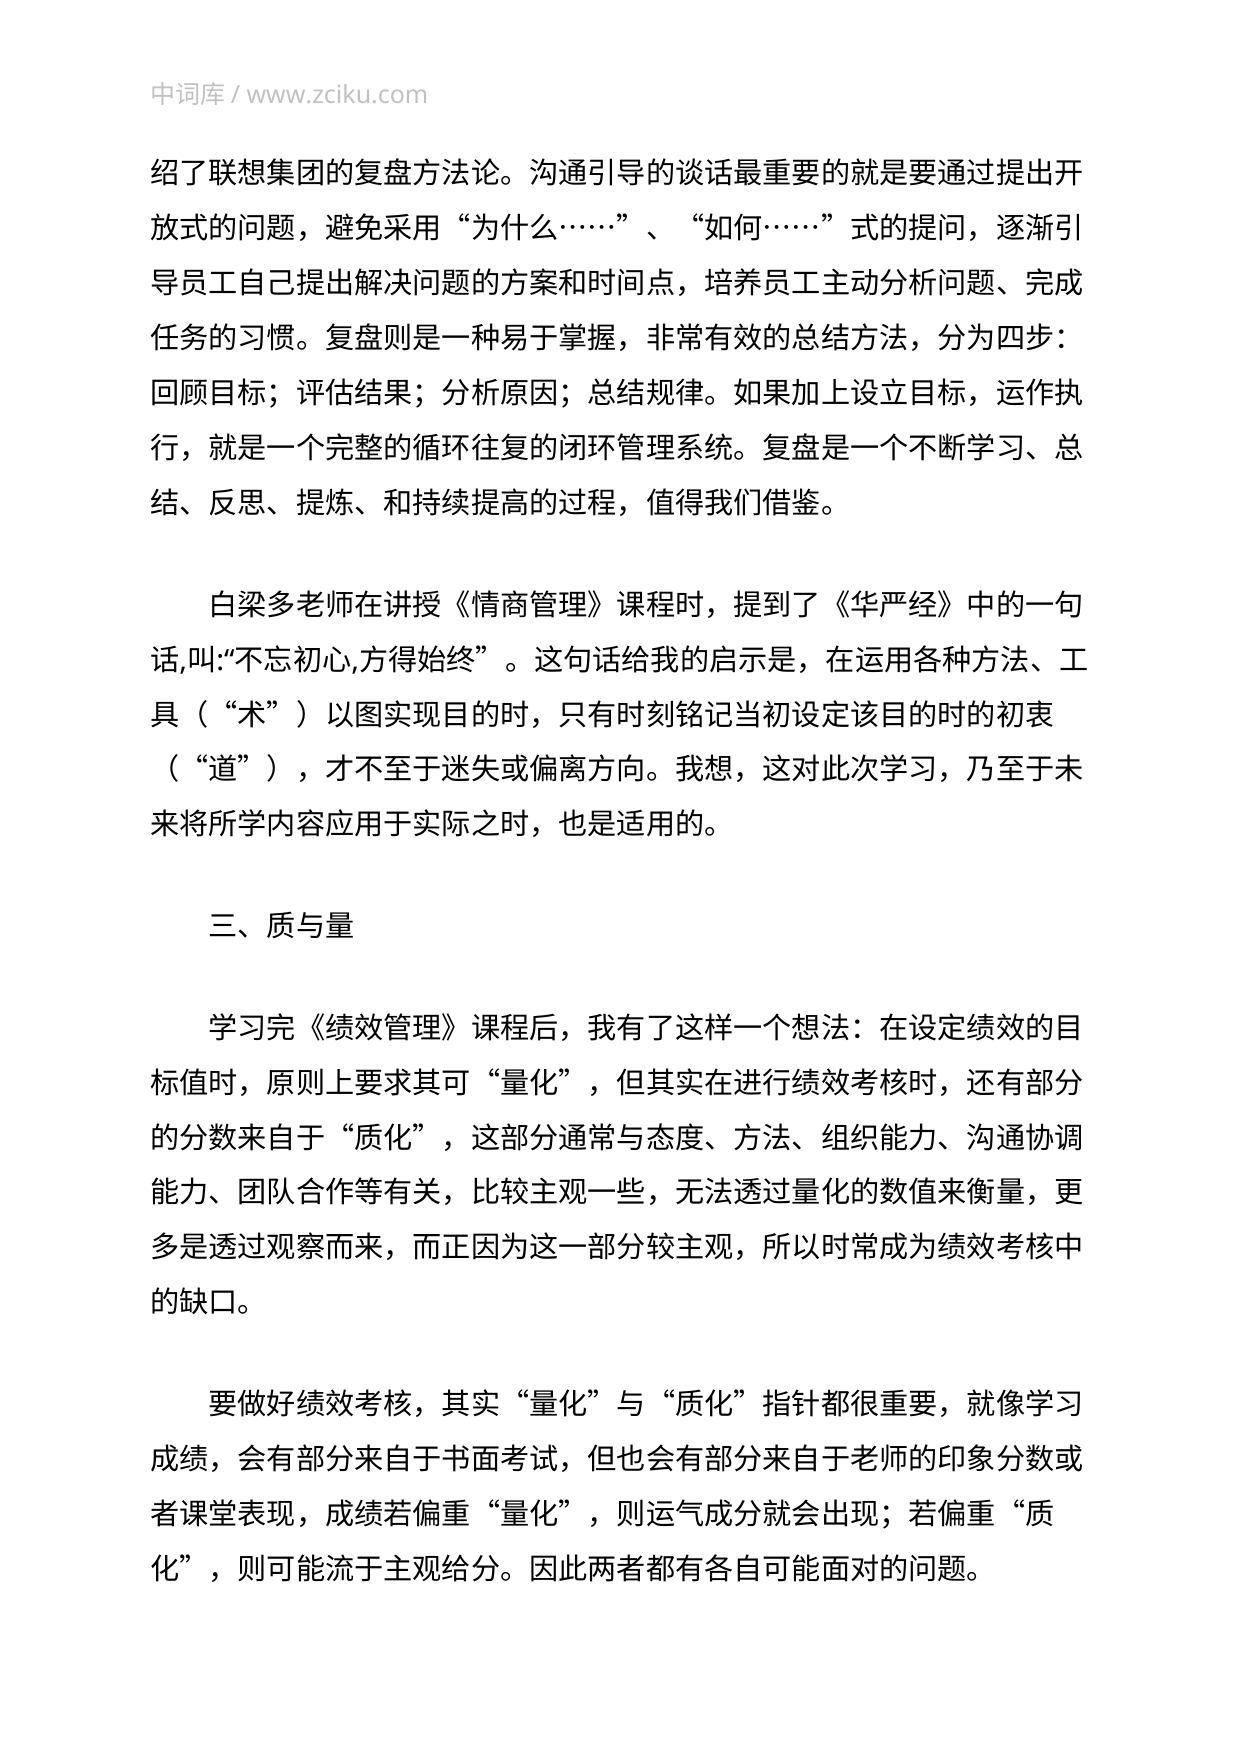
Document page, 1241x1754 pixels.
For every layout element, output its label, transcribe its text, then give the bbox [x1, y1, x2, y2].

text 三、质与量 [150, 903, 1090, 945]
text 白梁多老师在讲授《情商管理》课程时，提到了《华严经》中的一句话,叫:“不忘初心,方得始终”。这句话给我的启示是，在运用各种方法、工具（“术”）以图实现目的时，只有时刻铭记当初设定该目的时的初衷（“道”），才不至于迷失或偏离方向。我想，这对此次学习，乃至于未来将所学内容应用于实际之时，也是适用的。 [150, 581, 1090, 843]
text 学习完《绩效管理》课程后，我有了这样一个想法：在设定绩效的目标值时，原则上要求其可“量化”，但其实在进行绩效考核时，还有部分的分数来自于“质化”，这部分通常与态度、方法、组织能力、沟通协调能力、团队合作等有关，比较主观一些，无法透过量化的数值来衡量，更多是透过观察而来，而正因为这一部分较主观，所以时常成为绩效考核中的缺口。 [150, 1004, 1090, 1321]
text 要做好绩效考核，其实“量化”与“质化”指针都很重要，就像学习成绩，会有部分来自于书面考试，但也会有部分来自于老师的印象分数或者课堂表现，成绩若偏重“量化”，则运气成分就会出现；若偏重“质化”，则可能流于主观给分。因此两者都有各自可能面对的问题。 [150, 1381, 1090, 1588]
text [150, 150, 1090, 522]
